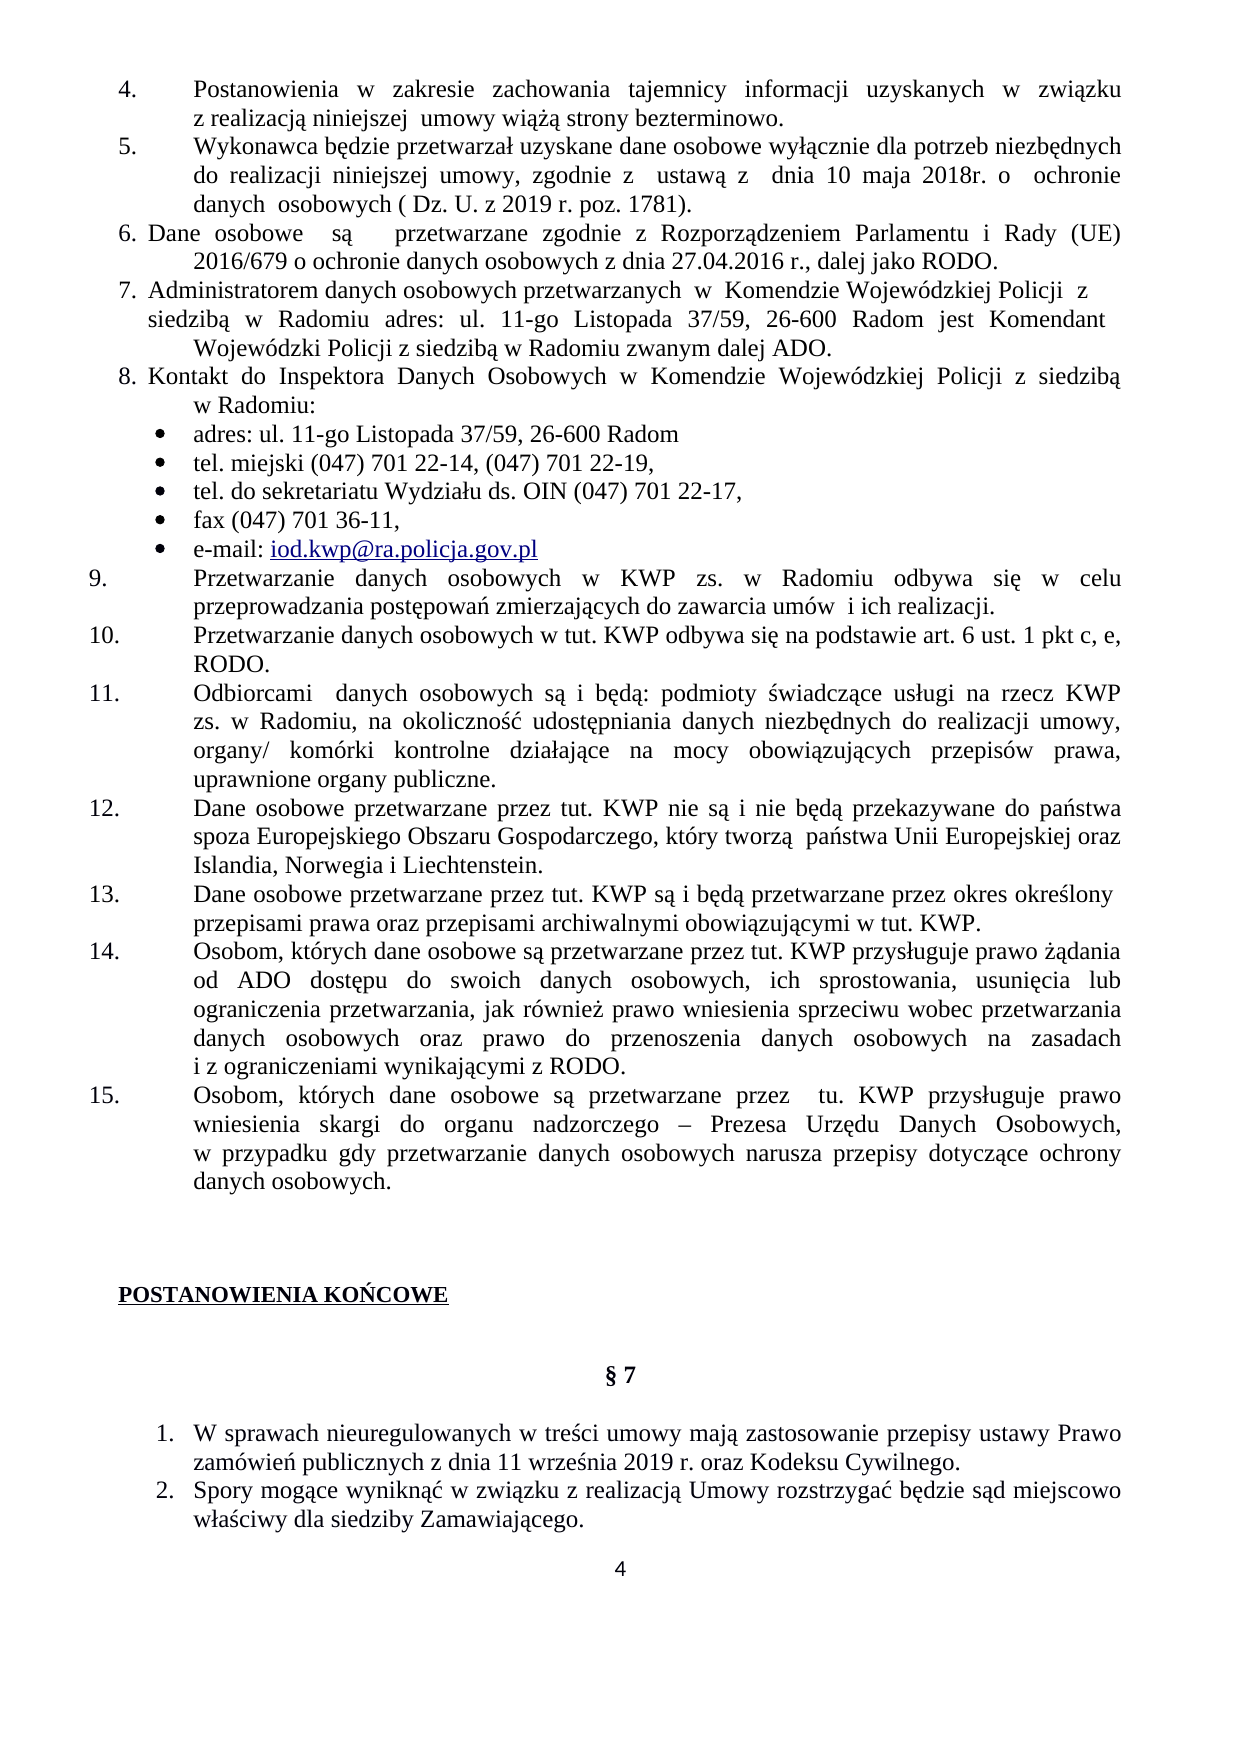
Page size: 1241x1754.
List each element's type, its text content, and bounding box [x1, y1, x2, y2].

list fax (047) 701 36-11, [156, 505, 1122, 534]
list tel. do sekretariatu Wydziału ds. OIN (047) 701 22-17, [156, 476, 1122, 505]
list Kontakt do Inspektora Danych Osobowych w Komendzie Wojewódzkiej Policji z siedzibą w Radomiu: [118, 361, 1122, 419]
list Spory mogące wyniknąć w związku z realizacją Umowy rozstrzygać będzie sąd miejscowo właściwy dla siedziby Zamawiającego. [156, 1475, 1122, 1533]
text POSTANOWIENIA KOŃCOWE [118, 1281, 1122, 1307]
list Dane osobowe przetwarzane przez tut. KWP nie są i nie będą przekazywane do państwa spoza Europejskiego Obszaru Gospodarczego, który tworzą państwa Unii Europejskiej oraz Islandia, Norwegia i Liechtenstein. [88, 793, 1122, 879]
list adres: ul. 11-go Listopada 37/59, 26-600 Radom [156, 419, 1122, 448]
list Wykonawca będzie przetwarzał uzyskane dane osobowe wyłącznie dla potrzeb niezbędnych do realizacji niniejszej umowy, zgodnie z ustawą z dnia 10 maja 2018r. o ochronie danych osobowych ( Dz. U. z 2019 r. poz. 1781). [118, 131, 1122, 218]
list Administratorem danych osobowych przetwarzanych w Komendzie Wojewódzkiej Policji z siedzibą w Radomiu adres: ul. 11-go Listopada 37/59, 26-600 Radom jest Komendant Wojewódzki Policji z siedzibą w Radomiu zwanym dalej ADO. [118, 275, 1122, 361]
list W sprawach nieuregulowanych w treści umowy mają zastosowanie przepisy ustawy Prawo zamówień publicznych z dnia 11 września 2019 r. oraz Kodeksu Cywilnego. [156, 1418, 1122, 1475]
list Osobom, których dane osobowe są przetwarzane przez tut. KWP przysługuje prawo żądania od ADO dostępu do swoich danych osobowych, ich sprostowania, usunięcia lub ograniczenia przetwarzania, jak również prawo wniesienia sprzeciwu wobec przetwarzania danych osobowych oraz prawo do przenoszenia danych osobowych na zasadach i z ograniczeniami wynikającymi z RODO. [88, 936, 1122, 1080]
list Przetwarzanie danych osobowych w tut. KWP odbywa się na podstawie art. 6 ust. 1 pkt c, e, RODO. [88, 620, 1122, 678]
list Osobom, których dane osobowe są przetwarzane przez tu. KWP przysługuje prawo wniesienia skargi do organu nadzorczego – Prezesa Urzędu Danych Osobowych, w przypadku gdy przetwarzanie danych osobowych narusza przepisy dotyczące ochrony danych osobowych. [88, 1080, 1122, 1195]
list Dane osobowe przetwarzane przez tut. KWP są i będą przetwarzane przez okres określony przepisami prawa oraz przepisami archiwalnymi obowiązującymi w tut. KWP. [88, 879, 1122, 936]
list tel. miejski (047) 701 22-14, (047) 701 22-19, [156, 448, 1122, 476]
list Przetwarzanie danych osobowych w KWP zs. w Radomiu odbywa się w celu przeprowadzania postępowań zmierzających do zawarcia umów i ich realizacji. [88, 563, 1122, 620]
text § 7 [118, 1360, 1122, 1389]
list e-mail: iod.kwp@ra.policja.gov.pl [156, 534, 1122, 563]
list Odbiorcami danych osobowych są i będą: podmioty świadczące usługi na rzecz KWP zs. w Radomiu, na okoliczność udostępniania danych niezbędnych do realizacji umowy, organy/ komórki kontrolne działające na mocy obowiązujących przepisów prawa, uprawnione organy publiczne. [88, 678, 1122, 793]
list Postanowienia w zakresie zachowania tajemnicy informacji uzyskanych w związku z realizacją niniejszej umowy wiążą strony bezterminowo. [118, 74, 1122, 131]
list Dane osobowe są przetwarzane zgodnie z Rozporządzeniem Parlamentu i Rady (UE) 2016/679 o ochronie danych osobowych z dnia 27.04.2016 r., dalej jako RODO. [118, 218, 1122, 275]
